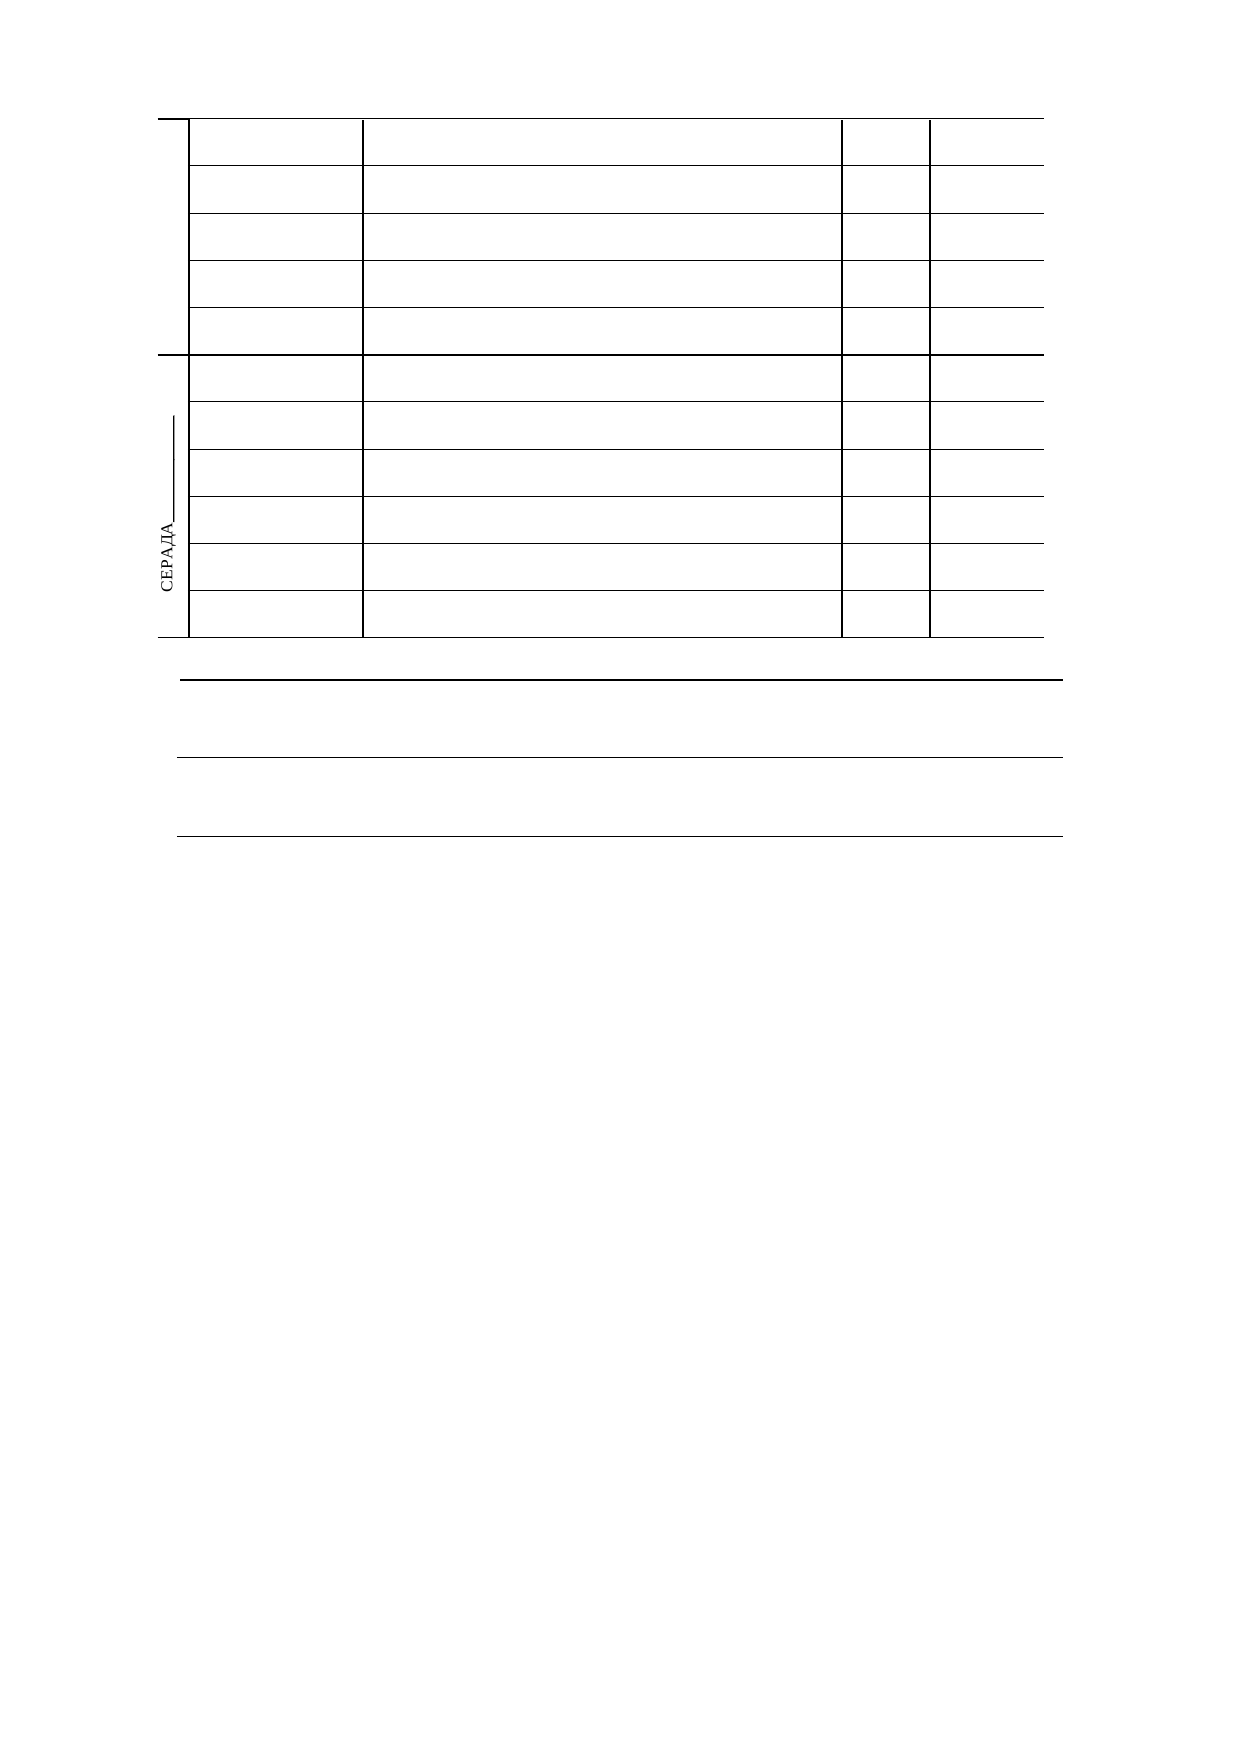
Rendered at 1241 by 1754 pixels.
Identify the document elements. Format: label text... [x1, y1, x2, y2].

table_cell [843, 166, 929, 212]
table_cell [931, 261, 1044, 307]
table_cell [190, 591, 362, 637]
table_cell [364, 450, 841, 496]
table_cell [158, 120, 188, 354]
table_cell [843, 308, 929, 354]
table_cell [931, 214, 1044, 260]
table_cell [190, 450, 362, 496]
table_cell [364, 166, 841, 212]
table_cell [190, 356, 362, 401]
table_cell [190, 544, 362, 590]
table_cell [843, 591, 929, 637]
table_cell [931, 402, 1044, 448]
table_cell [843, 450, 929, 496]
table_cell [931, 544, 1044, 590]
table_cell [190, 261, 362, 307]
table_cell [843, 356, 929, 401]
table_cell [190, 308, 362, 354]
table_cell [843, 214, 929, 260]
table_cell [931, 591, 1044, 637]
table_cell [843, 497, 929, 543]
table_cell [843, 544, 929, 590]
table_cell [364, 308, 841, 354]
table_cell [190, 214, 362, 260]
table_cell [843, 261, 929, 307]
table_cell [364, 356, 841, 401]
table_cell [931, 166, 1044, 212]
table_cell [843, 402, 929, 448]
table_cell [190, 402, 362, 448]
table_cell СЕРАДА____________ [158, 356, 188, 637]
table_cell [930, 119, 1044, 165]
table_cell [364, 591, 841, 637]
table_cell [931, 308, 1044, 354]
table_cell [931, 450, 1044, 496]
table_cell [363, 119, 842, 165]
table_cell [190, 497, 362, 543]
table_cell [931, 497, 1044, 543]
table_cell [364, 497, 841, 543]
table_cell [190, 119, 363, 165]
table_cell [364, 544, 841, 590]
table_cell [931, 356, 1044, 401]
table_cell [842, 119, 930, 165]
table_cell [364, 214, 841, 260]
table_cell [364, 261, 841, 307]
table_cell [364, 402, 841, 448]
table_cell [190, 166, 362, 212]
